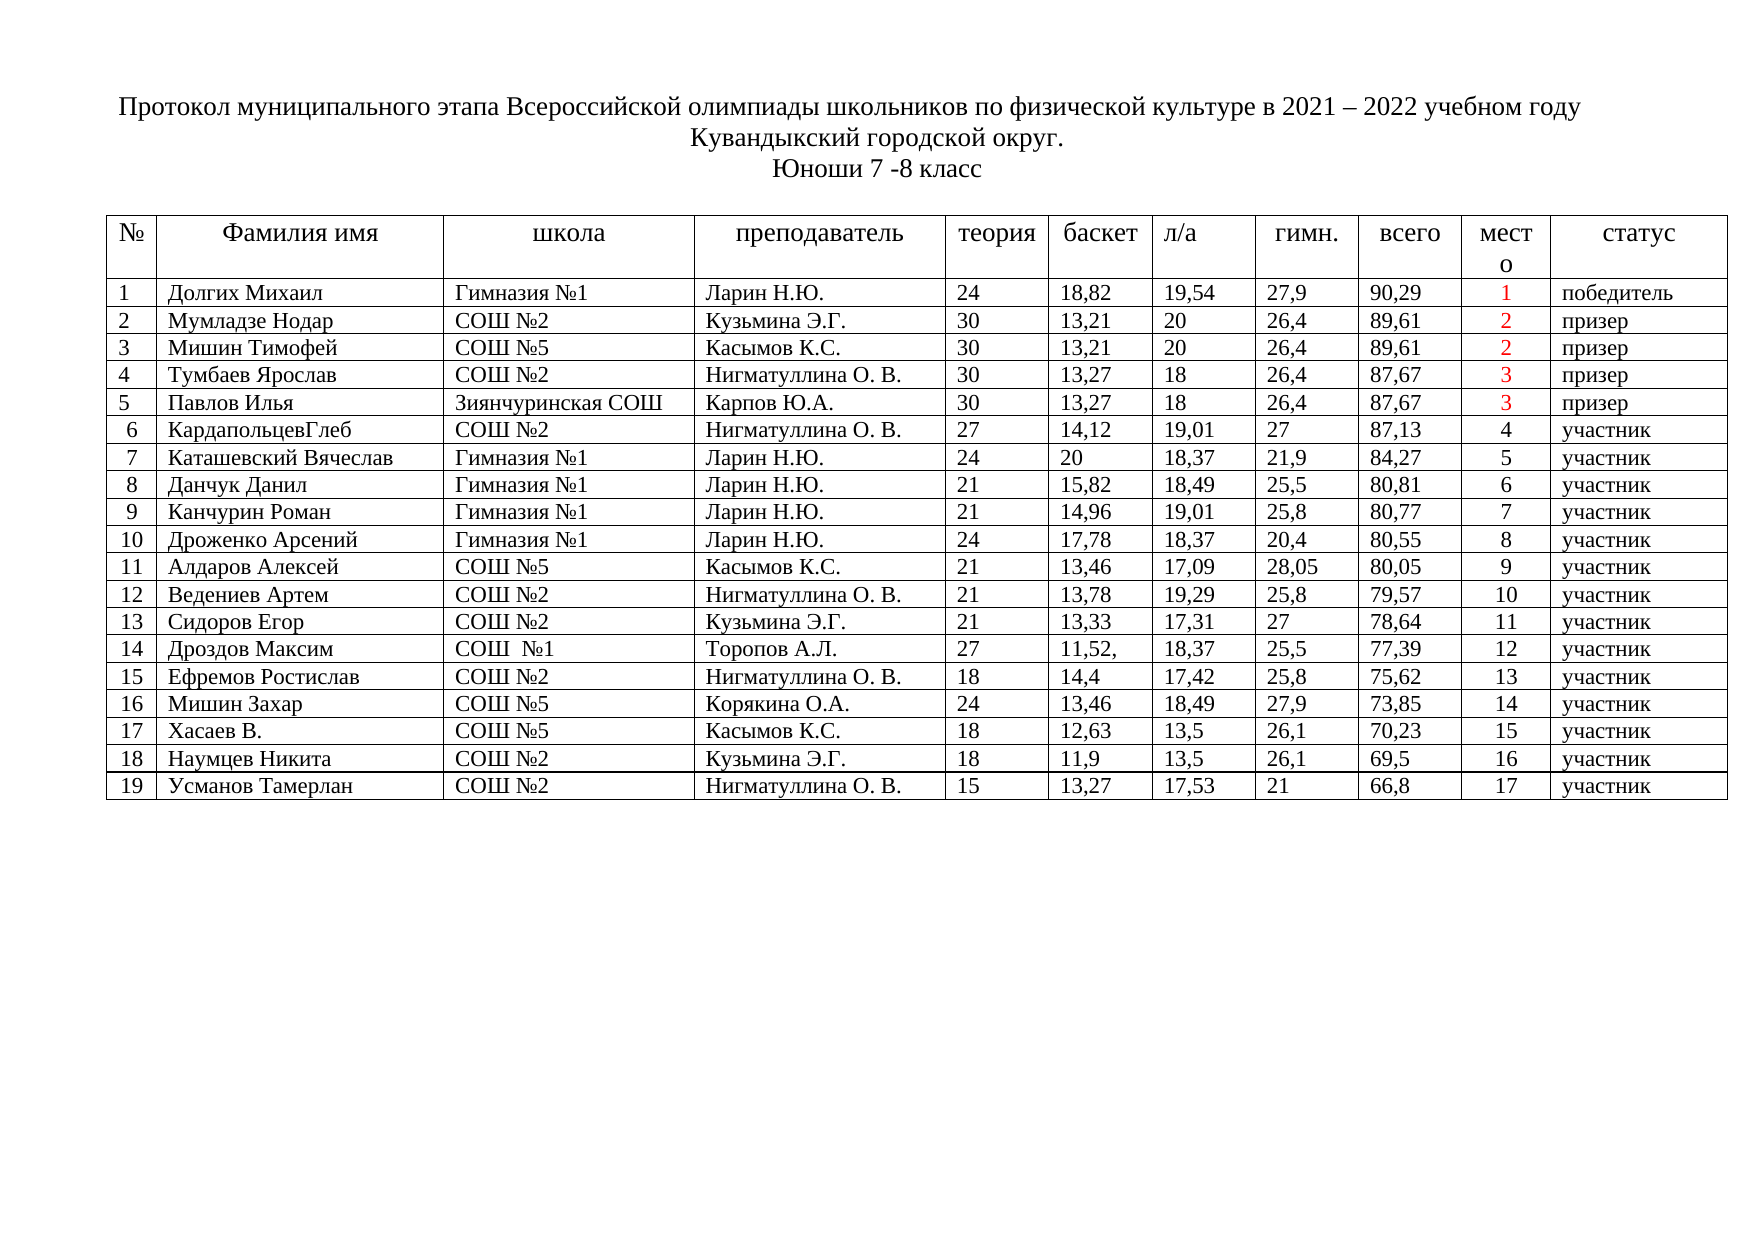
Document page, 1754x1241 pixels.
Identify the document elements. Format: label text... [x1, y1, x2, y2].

table_cell Нигматуллина О. В. [695, 663, 945, 689]
table_cell 17,78 [1049, 526, 1152, 552]
table_cell 6 [107, 416, 156, 443]
table_header преподаватель [695, 216, 945, 278]
table_cell 27 [946, 416, 1048, 443]
table_cell 14,12 [1049, 416, 1152, 443]
table_cell 13 [1462, 663, 1550, 689]
table_cell Мумладзе Нодар [157, 307, 443, 333]
table_header статус [1551, 216, 1727, 278]
table_cell 2 [107, 307, 156, 333]
table_cell 75,62 [1359, 663, 1461, 689]
table_header л/а [1153, 216, 1255, 278]
table_cell 17,42 [1153, 663, 1255, 689]
table_cell Ларин Н.Ю. [695, 499, 945, 525]
table_cell 78,64 [1359, 608, 1461, 634]
table_cell 13,27 [1049, 773, 1152, 799]
table_header место [1462, 216, 1550, 278]
table_cell 18 [946, 718, 1048, 744]
table_cell 5 [1462, 444, 1550, 470]
table_cell 27,9 [1256, 690, 1358, 717]
table_cell 80,81 [1359, 471, 1461, 497]
table_cell 12,63 [1049, 718, 1152, 744]
table_cell Дроздов Максим [157, 635, 443, 662]
table_cell 18,82 [1049, 279, 1152, 306]
table_cell Касымов К.С. [695, 553, 945, 579]
table_cell СОШ №2 [444, 745, 694, 771]
table_cell 21 [946, 581, 1048, 607]
table_cell СОШ №2 [444, 307, 694, 333]
table_cell 30 [946, 361, 1048, 388]
table_cell Кузьмина Э.Г. [695, 608, 945, 634]
table_cell призер [1551, 389, 1727, 415]
table_cell 4 [107, 361, 156, 388]
table_cell Касымов К.С. [695, 334, 945, 360]
table_cell Каташевский Вячеслав [157, 444, 443, 470]
table_cell 10 [1462, 581, 1550, 607]
table_cell Данчук Данил [157, 471, 443, 497]
table_cell Гимназия №1 [444, 526, 694, 552]
text Юноши 7 -8 класс [118, 153, 1636, 184]
table_cell участник [1551, 471, 1727, 497]
table_cell СОШ №2 [444, 608, 694, 634]
table_cell 18,37 [1153, 444, 1255, 470]
table_cell 24 [946, 444, 1048, 470]
table_header № [107, 216, 156, 278]
table_cell СОШ №2 [444, 361, 694, 388]
table_cell 5 [107, 389, 156, 415]
table_cell Гимназия №1 [444, 499, 694, 525]
table_cell Нигматуллина О. В. [695, 581, 945, 607]
table_cell 80,77 [1359, 499, 1461, 525]
table_cell 21 [946, 471, 1048, 497]
table_cell 11,52, [1049, 635, 1152, 662]
table_cell 16 [1462, 745, 1550, 771]
table_cell 27,9 [1256, 279, 1358, 306]
table_cell Ефремов Ростислав [157, 663, 443, 689]
table_cell участник [1551, 690, 1727, 717]
table_cell Мишин Захар [157, 690, 443, 717]
table_cell 13,78 [1049, 581, 1152, 607]
table_cell участник [1551, 444, 1727, 470]
table_cell Гимназия №1 [444, 279, 694, 306]
table_cell 17 [1462, 773, 1550, 799]
table_cell 7 [1462, 499, 1550, 525]
table_cell 24 [946, 279, 1048, 306]
table_cell 2 [1462, 307, 1550, 333]
table_cell Кузьмина Э.Г. [695, 307, 945, 333]
table_cell 89,61 [1359, 307, 1461, 333]
table_cell Дроженко Арсений [157, 526, 443, 552]
table_cell 13,33 [1049, 608, 1152, 634]
table_cell 21,9 [1256, 444, 1358, 470]
table_cell 18 [1153, 361, 1255, 388]
table_cell Ларин Н.Ю. [695, 444, 945, 470]
table_cell 30 [946, 307, 1048, 333]
table_cell 13,21 [1049, 334, 1152, 360]
table_cell КардапольцевГлеб [157, 416, 443, 443]
table_cell призер [1551, 307, 1727, 333]
table_cell 13,46 [1049, 553, 1152, 579]
table_cell 18,37 [1153, 526, 1255, 552]
table_cell СОШ №5 [444, 553, 694, 579]
table_cell 1 [107, 279, 156, 306]
table_cell победитель [1551, 279, 1727, 306]
table_cell 18 [1153, 389, 1255, 415]
table_cell Нигматуллина О. В. [695, 416, 945, 443]
table_cell Усманов Тамерлан [157, 773, 443, 799]
table_cell 13,5 [1153, 745, 1255, 771]
table_cell 14,96 [1049, 499, 1152, 525]
table_cell Хасаев В. [157, 718, 443, 744]
table_cell 16 [107, 690, 156, 717]
table_cell 19,29 [1153, 581, 1255, 607]
table_cell Ларин Н.Ю. [695, 279, 945, 306]
table_cell Торопов А.Л. [695, 635, 945, 662]
text Протокол муниципального этапа Всероссийской олимпиады школьников по физической культуре в 2021 – 2022 учебном году [118, 90, 1636, 121]
table_cell участник [1551, 499, 1727, 525]
table_cell Гимназия №1 [444, 444, 694, 470]
table_cell 19 [107, 773, 156, 799]
table_cell 9 [107, 499, 156, 525]
table_cell 1 [1462, 279, 1550, 306]
table_cell Кузьмина Э.Г. [695, 745, 945, 771]
table_cell Нигматуллина О. В. [695, 773, 945, 799]
table_cell 15 [1462, 718, 1550, 744]
table_cell 8 [1462, 526, 1550, 552]
table_cell Канчурин Роман [157, 499, 443, 525]
table_cell СОШ №5 [444, 334, 694, 360]
table_cell СОШ №2 [444, 581, 694, 607]
table_cell 7 [107, 444, 156, 470]
table_cell 66,8 [1359, 773, 1461, 799]
table_cell 69,5 [1359, 745, 1461, 771]
table_cell 26,1 [1256, 718, 1358, 744]
table_cell 19,01 [1153, 416, 1255, 443]
table_cell 2 [1462, 334, 1550, 360]
table_cell 17,09 [1153, 553, 1255, 579]
table_cell 77,39 [1359, 635, 1461, 662]
table_cell участник [1551, 773, 1727, 799]
table_header всего [1359, 216, 1461, 278]
table_cell СОШ №5 [444, 690, 694, 717]
table_cell 28,05 [1256, 553, 1358, 579]
table_cell 73,85 [1359, 690, 1461, 717]
table_cell 11 [1462, 608, 1550, 634]
table_cell призер [1551, 361, 1727, 388]
table_cell 87,67 [1359, 361, 1461, 388]
table_cell 17,31 [1153, 608, 1255, 634]
table_cell 12 [107, 581, 156, 607]
table_cell 30 [946, 389, 1048, 415]
table_cell 90,29 [1359, 279, 1461, 306]
table_cell 25,8 [1256, 581, 1358, 607]
table_cell 19,01 [1153, 499, 1255, 525]
table_cell Зиянчуринская СОШ [444, 389, 694, 415]
table_cell 25,5 [1256, 635, 1358, 662]
table_cell участник [1551, 608, 1727, 634]
table_cell 17 [107, 718, 156, 744]
table_cell участник [1551, 526, 1727, 552]
table_cell 11,9 [1049, 745, 1152, 771]
table_cell Касымов К.С. [695, 718, 945, 744]
table_header гимн. [1256, 216, 1358, 278]
table_cell 25,5 [1256, 471, 1358, 497]
table_cell Наумцев Никита [157, 745, 443, 771]
table_cell Ведениев Артем [157, 581, 443, 607]
table_cell 18 [946, 663, 1048, 689]
table_cell 8 [107, 471, 156, 497]
table_cell 4 [1462, 416, 1550, 443]
table_cell 3 [1462, 389, 1550, 415]
table_cell Ларин Н.Ю. [695, 526, 945, 552]
table_cell 18 [107, 745, 156, 771]
table_cell Сидоров Егор [157, 608, 443, 634]
table_cell Ларин Н.Ю. [695, 471, 945, 497]
table_cell призер [1551, 334, 1727, 360]
table_header теория [946, 216, 1048, 278]
table_cell 26,4 [1256, 389, 1358, 415]
table_cell 80,05 [1359, 553, 1461, 579]
table_cell 3 [107, 334, 156, 360]
table_cell Корякина О.А. [695, 690, 945, 717]
table_cell 89,61 [1359, 334, 1461, 360]
table_cell 13 [107, 608, 156, 634]
text Кувандыкский городской округ. [118, 121, 1636, 153]
table_cell 9 [1462, 553, 1550, 579]
table_cell 26,4 [1256, 361, 1358, 388]
table_cell участник [1551, 416, 1727, 443]
table_cell СОШ №5 [444, 718, 694, 744]
table_cell 17,53 [1153, 773, 1255, 799]
table_cell 27 [946, 635, 1048, 662]
table_cell СОШ №2 [444, 773, 694, 799]
table_cell 14 [1462, 690, 1550, 717]
table_header школа [444, 216, 694, 278]
table_cell 14 [107, 635, 156, 662]
table_cell участник [1551, 553, 1727, 579]
table_cell 26,1 [1256, 745, 1358, 771]
table_cell 21 [946, 553, 1048, 579]
table_cell Мишин Тимофей [157, 334, 443, 360]
table_cell 13,21 [1049, 307, 1152, 333]
table_cell 80,55 [1359, 526, 1461, 552]
table_cell 13,27 [1049, 361, 1152, 388]
table_cell 20 [1153, 334, 1255, 360]
table_cell 18 [946, 745, 1048, 771]
table_cell 18,37 [1153, 635, 1255, 662]
table_cell 87,13 [1359, 416, 1461, 443]
table_cell 79,57 [1359, 581, 1461, 607]
table_cell 6 [1462, 471, 1550, 497]
table_cell 24 [946, 690, 1048, 717]
table_cell 13,27 [1049, 389, 1152, 415]
table_cell 15 [946, 773, 1048, 799]
table_cell 21 [1256, 773, 1358, 799]
table_cell 10 [107, 526, 156, 552]
table_cell 25,8 [1256, 663, 1358, 689]
table_header Фамилия имя [157, 216, 443, 278]
table_cell 70,23 [1359, 718, 1461, 744]
table_header баскет [1049, 216, 1152, 278]
table_cell 15 [107, 663, 156, 689]
table_cell Тумбаев Ярослав [157, 361, 443, 388]
table_cell 21 [946, 608, 1048, 634]
table_cell Алдаров Алексей [157, 553, 443, 579]
table_cell 26,4 [1256, 307, 1358, 333]
table_cell 24 [946, 526, 1048, 552]
table_cell 25,8 [1256, 499, 1358, 525]
table_cell 84,27 [1359, 444, 1461, 470]
table_cell участник [1551, 718, 1727, 744]
table_cell 11 [107, 553, 156, 579]
table_cell СОШ №2 [444, 663, 694, 689]
table_cell 13,46 [1049, 690, 1152, 717]
table_cell 20,4 [1256, 526, 1358, 552]
table_cell 18,49 [1153, 690, 1255, 717]
table_cell 87,67 [1359, 389, 1461, 415]
table_cell 26,4 [1256, 334, 1358, 360]
table_cell участник [1551, 663, 1727, 689]
table_cell 14,4 [1049, 663, 1152, 689]
table_cell участник [1551, 745, 1727, 771]
table_cell 27 [1256, 608, 1358, 634]
table_cell 20 [1153, 307, 1255, 333]
table_cell 27 [1256, 416, 1358, 443]
table_cell Гимназия №1 [444, 471, 694, 497]
table_cell СОШ №2 [444, 416, 694, 443]
table_cell СОШ №1 [444, 635, 694, 662]
table_cell 15,82 [1049, 471, 1152, 497]
table_cell 18,49 [1153, 471, 1255, 497]
table_cell 20 [1049, 444, 1152, 470]
table_cell Долгих Михаил [157, 279, 443, 306]
table_cell 21 [946, 499, 1048, 525]
table_cell участник [1551, 581, 1727, 607]
table_cell Нигматуллина О. В. [695, 361, 945, 388]
table_cell 13,5 [1153, 718, 1255, 744]
table_cell участник [1551, 635, 1727, 662]
table_cell 19,54 [1153, 279, 1255, 306]
table_cell 12 [1462, 635, 1550, 662]
table_cell 3 [1462, 361, 1550, 388]
table_cell Карпов Ю.А. [695, 389, 945, 415]
table_cell Павлов Илья [157, 389, 443, 415]
table_cell 30 [946, 334, 1048, 360]
